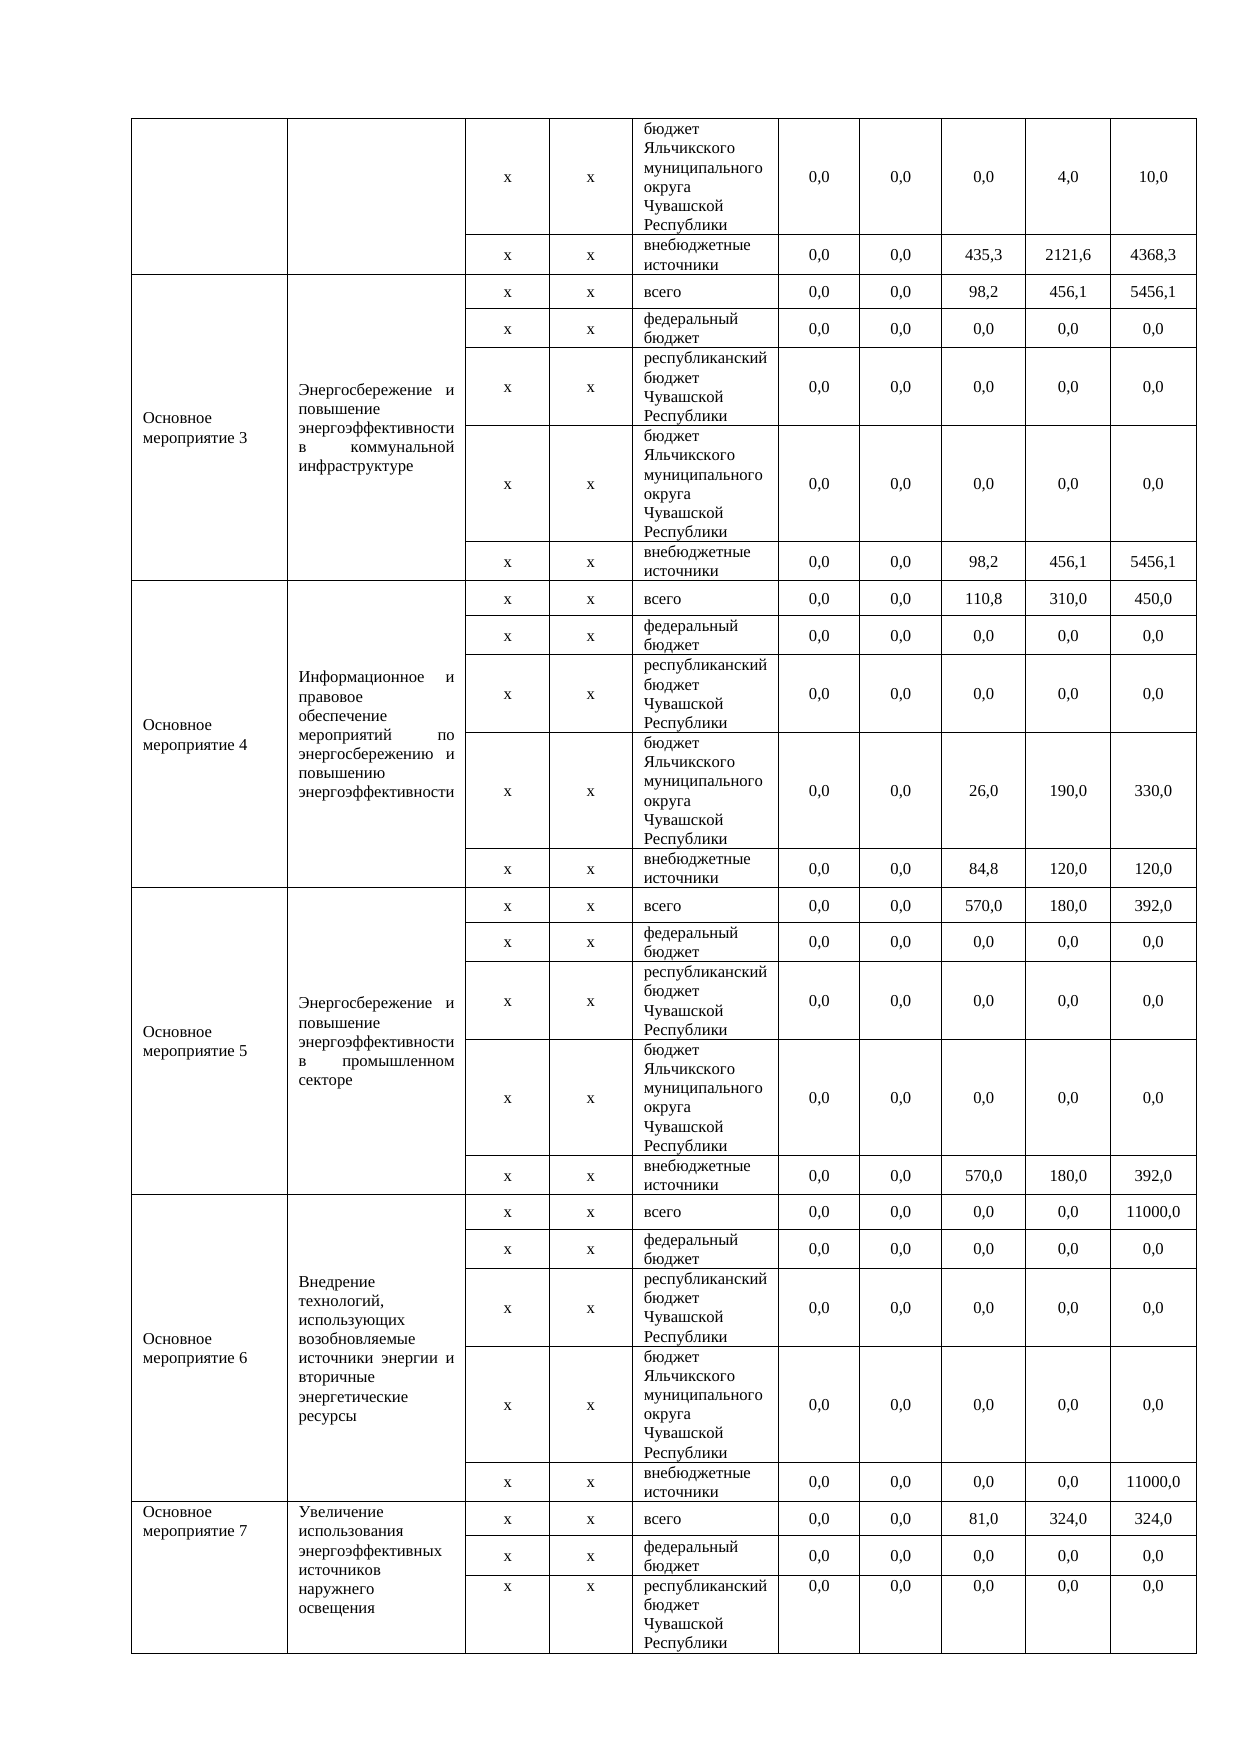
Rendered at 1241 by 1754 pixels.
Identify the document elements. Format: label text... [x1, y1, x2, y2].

table_cell 0,0 [860, 923, 941, 961]
table_cell х [466, 542, 549, 580]
table_cell 120,0 [1111, 849, 1196, 887]
table_cell 0,0 [860, 1195, 941, 1228]
table_cell 324,0 [1026, 1502, 1110, 1535]
table_cell 0,0 [779, 1502, 859, 1535]
table_cell 0,0 [779, 426, 859, 541]
table_cell х [550, 1502, 632, 1535]
table_cell х [466, 1347, 549, 1462]
table_cell 435,3 [942, 235, 1025, 273]
table_cell 450,0 [1111, 581, 1196, 615]
table_cell Внедрение технологий, использующих возобновляемые источники энергии и вторичные энергетические ресурсы [288, 1195, 465, 1501]
table_cell 0,0 [942, 1536, 1025, 1575]
table_cell 0,0 [942, 426, 1025, 541]
table_cell Основное мероприятие 3 [132, 275, 287, 580]
table_cell 120,0 [1026, 849, 1110, 887]
table_cell 0,0 [1111, 1347, 1196, 1462]
table_cell 180,0 [1026, 888, 1110, 922]
table_cell х [550, 888, 632, 922]
table_cell 0,0 [1111, 1230, 1196, 1268]
table_cell бюджет Яльчикского муниципального округа Чувашской Республики [633, 119, 778, 234]
table_cell 0,0 [1026, 1195, 1110, 1228]
table_cell 0,0 [860, 426, 941, 541]
table_cell х [466, 235, 549, 273]
table_cell х [466, 1463, 549, 1501]
table_cell х [550, 581, 632, 615]
table_cell х [466, 1195, 549, 1228]
table_cell республиканский бюджет Чувашской Республики [633, 1576, 778, 1652]
table_cell бюджет Яльчикского муниципального округа Чувашской Республики [633, 733, 778, 848]
table_cell Основное мероприятие 4 [132, 581, 287, 887]
table_cell 0,0 [1026, 616, 1110, 654]
table_cell Основное мероприятие 6 [132, 1195, 287, 1501]
table_cell 0,0 [779, 923, 859, 961]
table_cell 0,0 [860, 1230, 941, 1268]
table_cell республиканский бюджет Чувашской Республики [633, 962, 778, 1039]
table_cell 0,0 [1026, 1576, 1110, 1652]
table_cell 0,0 [1026, 655, 1110, 732]
table_cell 0,0 [779, 1040, 859, 1155]
table_cell х [550, 309, 632, 347]
table_cell х [466, 119, 549, 234]
table_cell 0,0 [779, 1576, 859, 1652]
table_cell Основное мероприятие 5 [132, 888, 287, 1194]
table_cell 0,0 [1026, 923, 1110, 961]
table_cell 310,0 [1026, 581, 1110, 615]
table_cell 0,0 [942, 962, 1025, 1039]
table_cell х [466, 923, 549, 961]
table_cell 0,0 [1111, 1269, 1196, 1346]
table_cell 0,0 [1026, 1040, 1110, 1155]
table_cell 0,0 [942, 616, 1025, 654]
table_cell 0,0 [860, 849, 941, 887]
table_cell 0,0 [1111, 655, 1196, 732]
table_cell х [550, 962, 632, 1039]
table_cell 0,0 [779, 1230, 859, 1268]
table_cell 0,0 [1026, 426, 1110, 541]
table_cell 0,0 [1026, 1269, 1110, 1346]
table_cell 0,0 [860, 888, 941, 922]
table_cell х [466, 275, 549, 308]
table_cell 0,0 [1111, 309, 1196, 347]
table_cell 0,0 [1026, 1463, 1110, 1501]
table_cell х [550, 1269, 632, 1346]
table_cell х [550, 1040, 632, 1155]
table_cell 0,0 [942, 655, 1025, 732]
table_cell 0,0 [779, 542, 859, 580]
table_cell 570,0 [942, 888, 1025, 922]
table_cell х [550, 733, 632, 848]
table_cell 11000,0 [1111, 1195, 1196, 1228]
table_cell 0,0 [942, 348, 1025, 425]
table_cell х [466, 655, 549, 732]
table_cell 98,2 [942, 275, 1025, 308]
table_cell 0,0 [1026, 348, 1110, 425]
table_cell х [550, 119, 632, 234]
table_cell х [550, 849, 632, 887]
table_cell х [550, 1230, 632, 1268]
table_cell х [550, 275, 632, 308]
table_cell бюджет Яльчикского муниципального округа Чувашской Республики [633, 426, 778, 541]
table_cell всего [633, 1502, 778, 1535]
table_cell 0,0 [779, 309, 859, 347]
table_cell федеральный бюджет [633, 1536, 778, 1575]
table_cell х [466, 348, 549, 425]
table_cell всего [633, 275, 778, 308]
table_cell федеральный бюджет [633, 616, 778, 654]
table_cell х [466, 1040, 549, 1155]
table_cell х [550, 235, 632, 273]
table_cell 0,0 [860, 235, 941, 273]
table_cell 0,0 [860, 1040, 941, 1155]
table_cell 0,0 [942, 309, 1025, 347]
table_cell 10,0 [1111, 119, 1196, 234]
table_cell Увеличение использования энергоэффективных источников наружнего освещения [288, 1502, 465, 1652]
table_cell 84,8 [942, 849, 1025, 887]
table_cell 0,0 [779, 275, 859, 308]
table_cell 0,0 [779, 1269, 859, 1346]
table_cell 0,0 [779, 616, 859, 654]
table_cell х [466, 1502, 549, 1535]
table_cell 4,0 [1026, 119, 1110, 234]
table_cell 456,1 [1026, 542, 1110, 580]
table_cell х [550, 616, 632, 654]
table_cell х [466, 581, 549, 615]
table_cell 0,0 [942, 1269, 1025, 1346]
table_cell 190,0 [1026, 733, 1110, 848]
table_cell 392,0 [1111, 1156, 1196, 1194]
table_cell 0,0 [1111, 426, 1196, 541]
table_cell 0,0 [1111, 1576, 1196, 1652]
table_cell 0,0 [779, 581, 859, 615]
table_cell 0,0 [779, 348, 859, 425]
table_cell 0,0 [860, 1269, 941, 1346]
table_cell х [466, 1269, 549, 1346]
table_cell 0,0 [779, 1536, 859, 1575]
table_cell 0,0 [779, 849, 859, 887]
table_cell х [466, 1156, 549, 1194]
table_cell 0,0 [860, 119, 941, 234]
table_cell 0,0 [942, 1347, 1025, 1462]
table_cell 0,0 [860, 962, 941, 1039]
table_cell 330,0 [1111, 733, 1196, 848]
table_cell всего [633, 581, 778, 615]
table_cell 0,0 [1026, 309, 1110, 347]
table_cell х [550, 426, 632, 541]
table_cell х [466, 1536, 549, 1575]
table_cell 0,0 [942, 1195, 1025, 1228]
table_cell 180,0 [1026, 1156, 1110, 1194]
table_cell всего [633, 888, 778, 922]
table_cell х [550, 1463, 632, 1501]
table_cell Информационное и правовое обеспечение мероприятий по энергосбережению и повышению энергоэффективности [288, 581, 465, 887]
table_cell 0,0 [1026, 1536, 1110, 1575]
table_cell 570,0 [942, 1156, 1025, 1194]
table_cell 0,0 [860, 1502, 941, 1535]
table_cell федеральный бюджет [633, 1230, 778, 1268]
table_cell х [550, 655, 632, 732]
table_cell 0,0 [1111, 962, 1196, 1039]
table_cell 0,0 [779, 235, 859, 273]
table_cell 2121,6 [1026, 235, 1110, 273]
table_cell 0,0 [942, 1230, 1025, 1268]
table_cell 81,0 [942, 1502, 1025, 1535]
table_cell 0,0 [860, 1156, 941, 1194]
table_cell х [550, 1156, 632, 1194]
table_cell 0,0 [779, 119, 859, 234]
table_cell 0,0 [942, 1463, 1025, 1501]
table_cell х [466, 1230, 549, 1268]
table_cell 392,0 [1111, 888, 1196, 922]
table_cell 0,0 [1026, 1230, 1110, 1268]
table_cell 324,0 [1111, 1502, 1196, 1535]
table_cell 0,0 [1111, 923, 1196, 961]
table_cell 456,1 [1026, 275, 1110, 308]
table_cell 0,0 [779, 1463, 859, 1501]
table_cell 0,0 [1111, 1040, 1196, 1155]
table_cell республиканский бюджет Чувашской Республики [633, 655, 778, 732]
table_cell 0,0 [779, 1195, 859, 1228]
table_cell Энергосбережение и повышение энергоэффективности в промышленном секторе [288, 888, 465, 1194]
table_cell 0,0 [779, 655, 859, 732]
table_cell 0,0 [860, 655, 941, 732]
table_cell 0,0 [860, 581, 941, 615]
table_cell 0,0 [1111, 616, 1196, 654]
table_cell 0,0 [942, 1576, 1025, 1652]
table_cell 0,0 [860, 275, 941, 308]
table_cell 0,0 [779, 888, 859, 922]
table_cell 0,0 [779, 733, 859, 848]
table_cell 0,0 [860, 616, 941, 654]
table_cell х [550, 542, 632, 580]
table_cell 0,0 [1026, 1347, 1110, 1462]
table_cell 5456,1 [1111, 275, 1196, 308]
table_cell Энергосбережение и повышение энергоэффективности в коммунальной инфраструктуре [288, 275, 465, 580]
table_cell федеральный бюджет [633, 309, 778, 347]
table_cell 0,0 [860, 1536, 941, 1575]
table_cell федеральный бюджет [633, 923, 778, 961]
table_cell 0,0 [860, 1347, 941, 1462]
table_cell 0,0 [942, 119, 1025, 234]
table_cell 0,0 [779, 962, 859, 1039]
table_cell 0,0 [860, 733, 941, 848]
table_cell республиканский бюджет Чувашской Республики [633, 348, 778, 425]
table_cell 26,0 [942, 733, 1025, 848]
table_cell 0,0 [860, 1576, 941, 1652]
table_cell х [550, 1195, 632, 1228]
table_cell 0,0 [1026, 962, 1110, 1039]
table_cell х [550, 1536, 632, 1575]
table_cell 0,0 [860, 542, 941, 580]
table_cell внебюджетные источники [633, 1463, 778, 1501]
table_cell х [550, 1347, 632, 1462]
table_cell 0,0 [860, 309, 941, 347]
table_cell 11000,0 [1111, 1463, 1196, 1501]
table_cell х [466, 733, 549, 848]
table_cell внебюджетные источники [633, 235, 778, 273]
table_cell республиканский бюджет Чувашской Республики [633, 1269, 778, 1346]
table_cell 4368,3 [1111, 235, 1196, 273]
table_cell Основное мероприятие 7 [132, 1502, 287, 1652]
table_cell 0,0 [860, 1463, 941, 1501]
table_cell х [550, 348, 632, 425]
table_cell бюджет Яльчикского муниципального округа Чувашской Республики [633, 1040, 778, 1155]
table_cell х [466, 849, 549, 887]
table_cell х [466, 888, 549, 922]
table_cell внебюджетные источники [633, 542, 778, 580]
table_cell 0,0 [860, 348, 941, 425]
table_cell х [466, 309, 549, 347]
table_cell 98,2 [942, 542, 1025, 580]
table_cell х [466, 616, 549, 654]
table_cell 0,0 [1111, 348, 1196, 425]
table_cell бюджет Яльчикского муниципального округа Чувашской Республики [633, 1347, 778, 1462]
table_cell х [466, 426, 549, 541]
table_cell х [466, 962, 549, 1039]
table_cell внебюджетные источники [633, 1156, 778, 1194]
table_cell 5456,1 [1111, 542, 1196, 580]
table_cell 0,0 [779, 1347, 859, 1462]
table_cell х [550, 1576, 632, 1652]
table_cell 110,8 [942, 581, 1025, 615]
table_cell 0,0 [1111, 1536, 1196, 1575]
table_cell внебюджетные источники [633, 849, 778, 887]
table_cell всего [633, 1195, 778, 1228]
table_cell 0,0 [942, 1040, 1025, 1155]
table_cell 0,0 [779, 1156, 859, 1194]
table_cell х [466, 1576, 549, 1652]
table_cell 0,0 [942, 923, 1025, 961]
table_cell х [550, 923, 632, 961]
